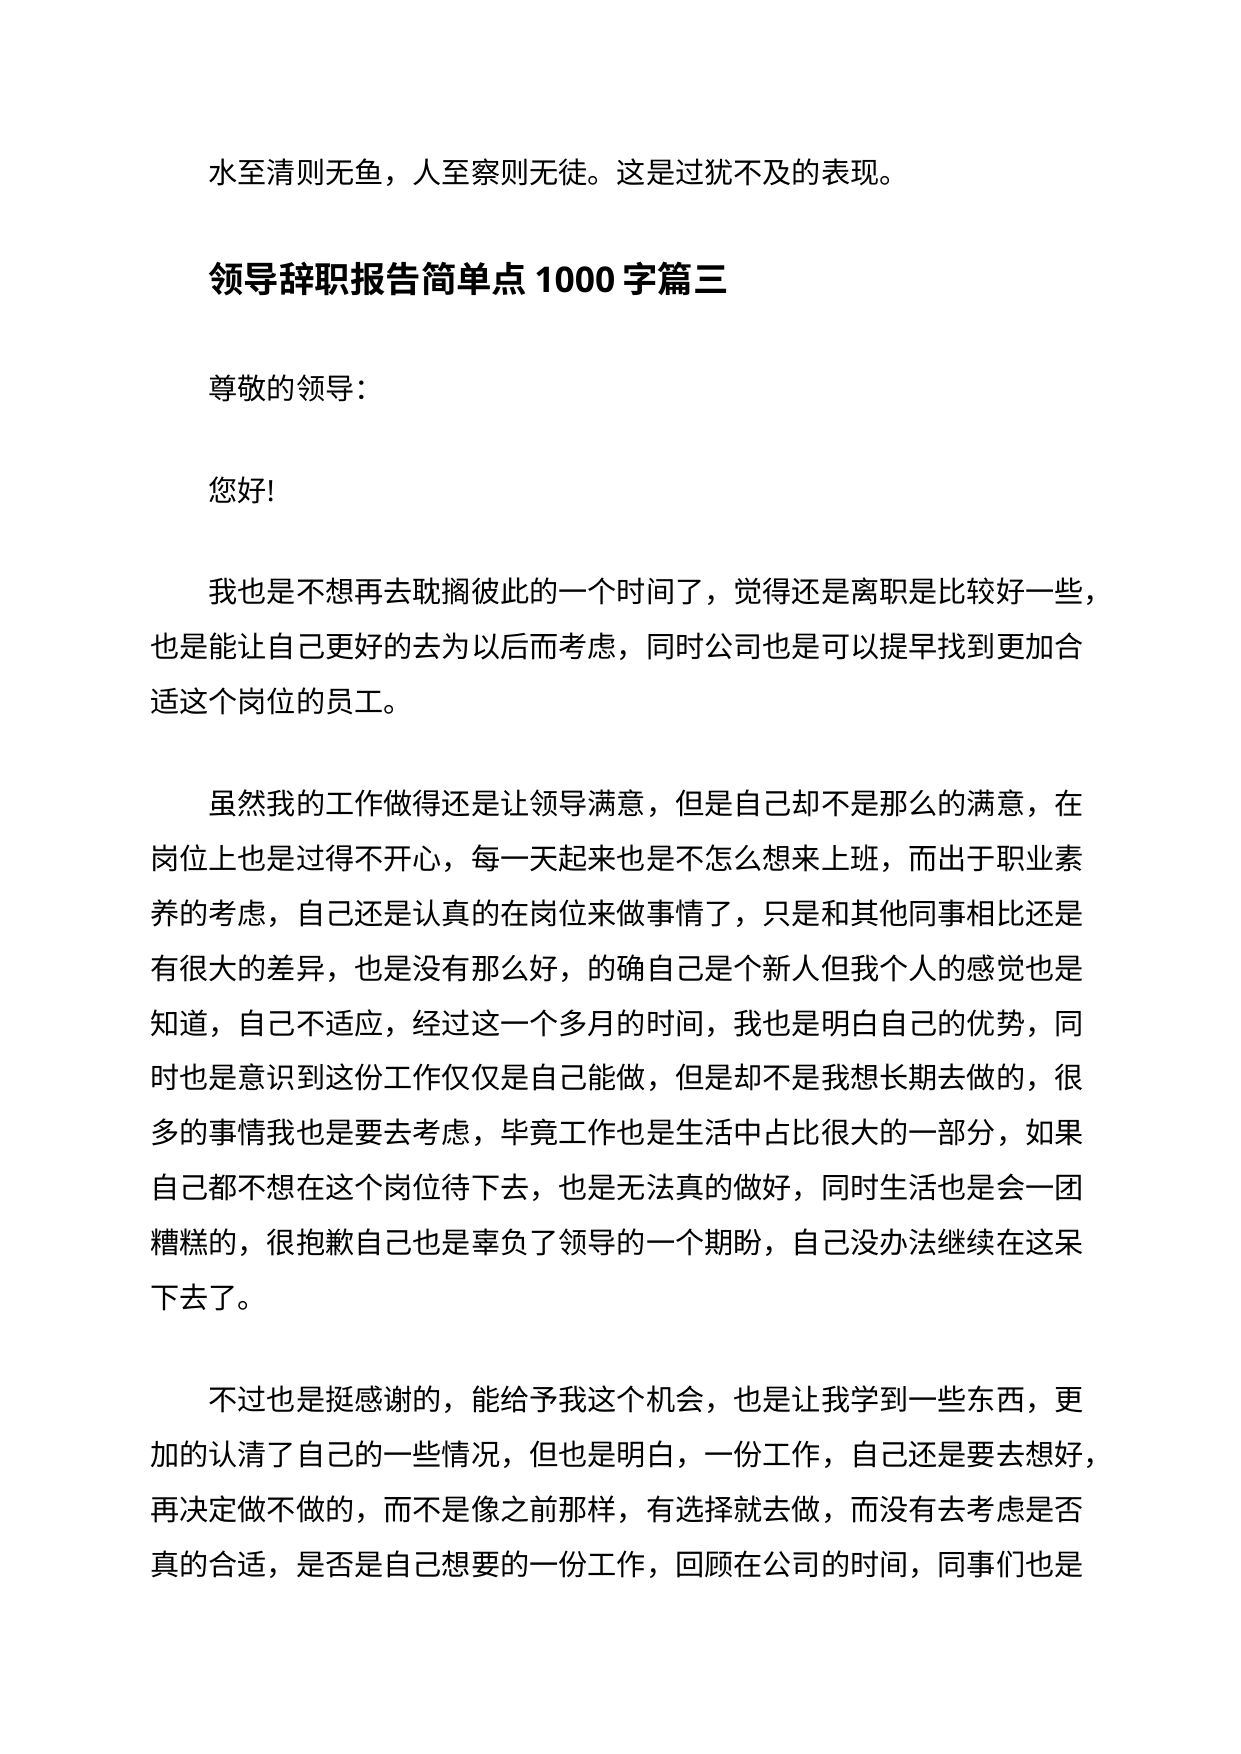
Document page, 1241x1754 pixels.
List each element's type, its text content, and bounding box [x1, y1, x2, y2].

text 领导辞职报告简单点1000字篇三 [150, 252, 1090, 303]
text 您好! [150, 467, 1090, 509]
text 尊敬的领导： [150, 365, 1090, 408]
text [150, 1376, 1090, 1583]
text 虽然我的工作做得还是让领导满意，但是自己却不是那么的满意，在岗位上也是过得不开心，每一天起来也是不怎么想来上班，而出于职业素养的考虑，自己还是认真的在岗位来做事情了，只是和其他同事相比还是有很大的差异，也是没有那么好，的确自己是个新人但我个人的感觉也是知道，自己不适应，经过这一个多月的时间，我也是明白自己的优势，同时也是意识到这份工作仅仅是自己能做，但是却不是我想长期去做的，很多的事情我也是要去考虑，毕竟工作也是生活中占比很大的一部分，如果自己都不想在这个岗位待下去，也是无法真的做好，同时生活也是会一团糟糕的，很抱歉自己也是辜负了领导的一个期盼，自己没办法继续在这呆下去了。 [150, 781, 1090, 1317]
text 我也是不想再去耽搁彼此的一个时间了，觉得还是离职是比较好一些，也是能让自己更好的去为以后而考虑，同时公司也是可以提早找到更加合适这个岗位的员工。 [150, 569, 1090, 721]
text 水至清则无鱼，人至察则无徒。这是过犹不及的表现。 [150, 150, 1090, 192]
